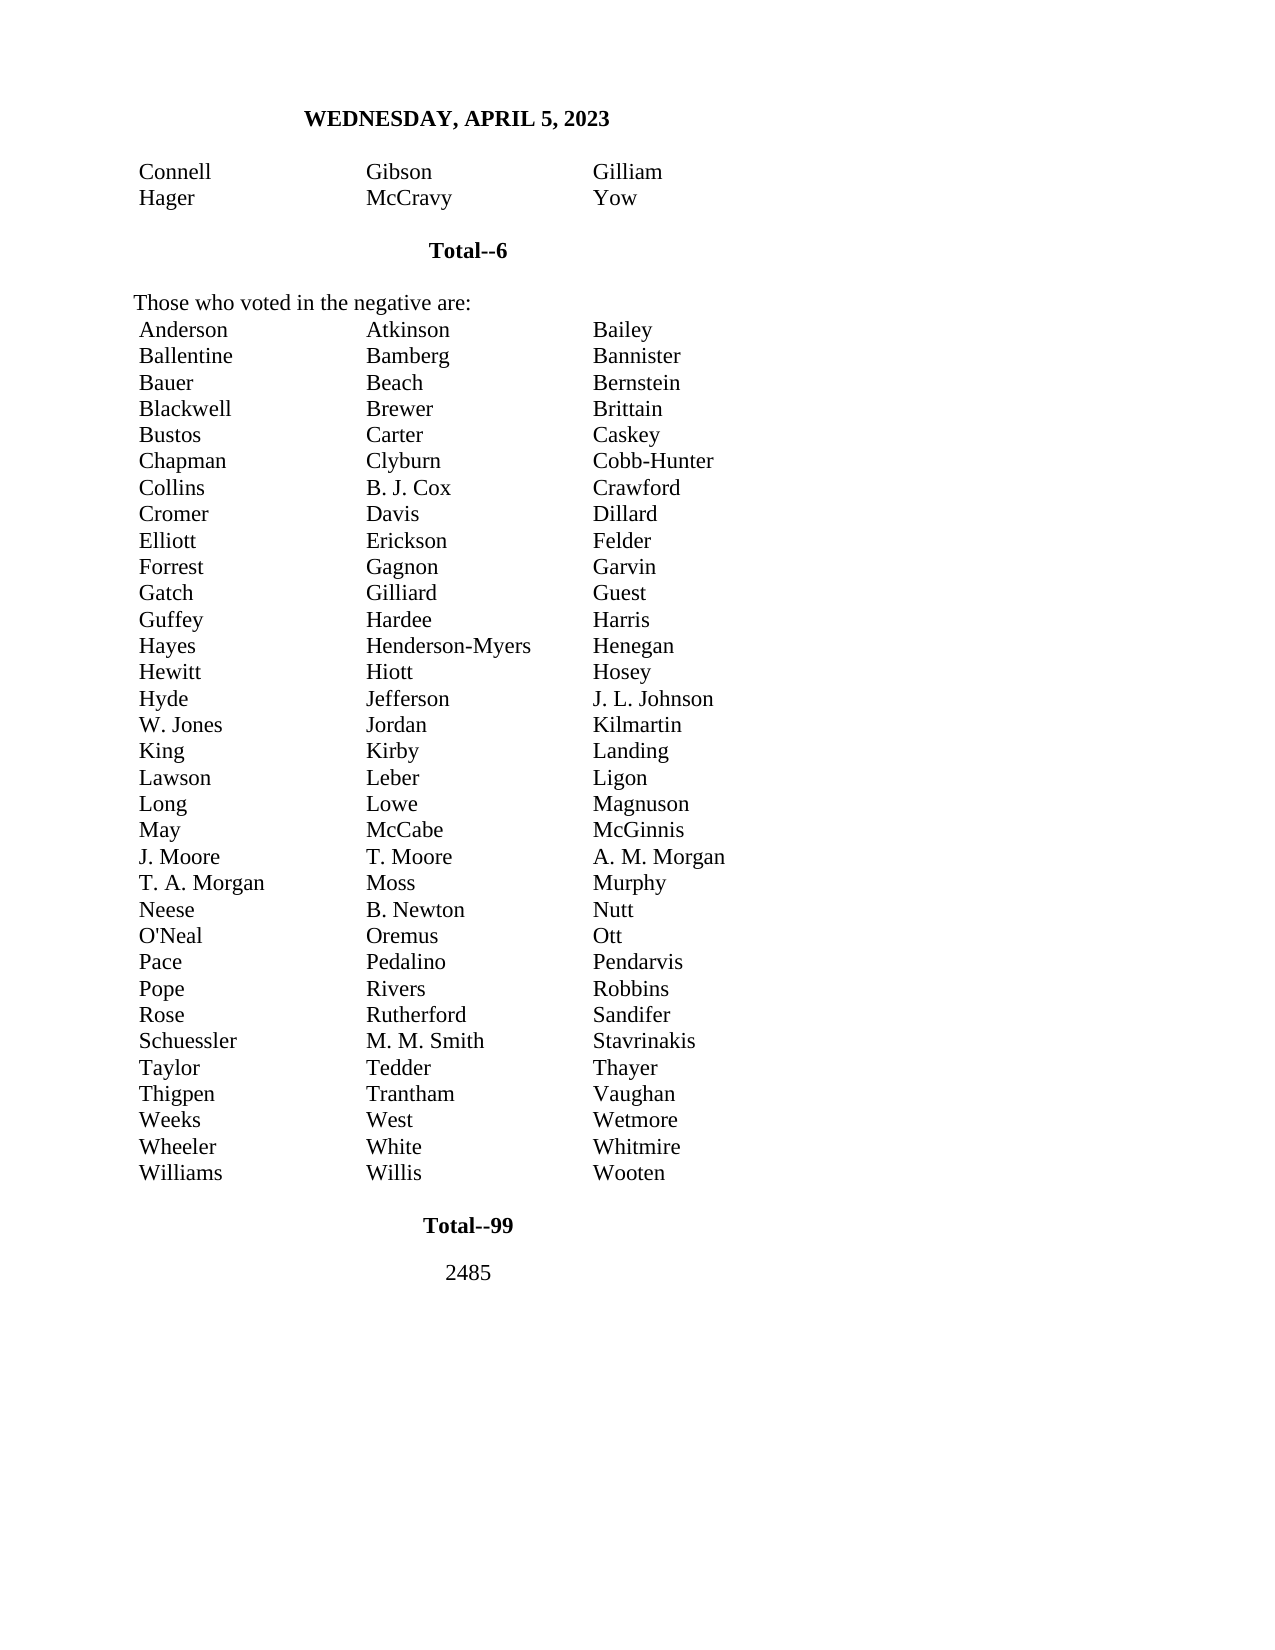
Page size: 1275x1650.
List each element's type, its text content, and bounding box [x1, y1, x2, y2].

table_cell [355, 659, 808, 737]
text Those who voted in the negative are: [127, 289, 786, 316]
text Total--99 [127, 1212, 786, 1238]
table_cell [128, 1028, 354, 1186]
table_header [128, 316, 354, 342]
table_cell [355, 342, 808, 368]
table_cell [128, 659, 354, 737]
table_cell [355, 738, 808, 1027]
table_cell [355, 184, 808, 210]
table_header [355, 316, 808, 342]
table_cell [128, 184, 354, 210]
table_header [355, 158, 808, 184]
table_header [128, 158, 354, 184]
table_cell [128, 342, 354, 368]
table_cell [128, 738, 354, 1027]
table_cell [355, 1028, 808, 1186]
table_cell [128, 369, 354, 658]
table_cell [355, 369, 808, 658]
text Total--6 [127, 237, 786, 263]
